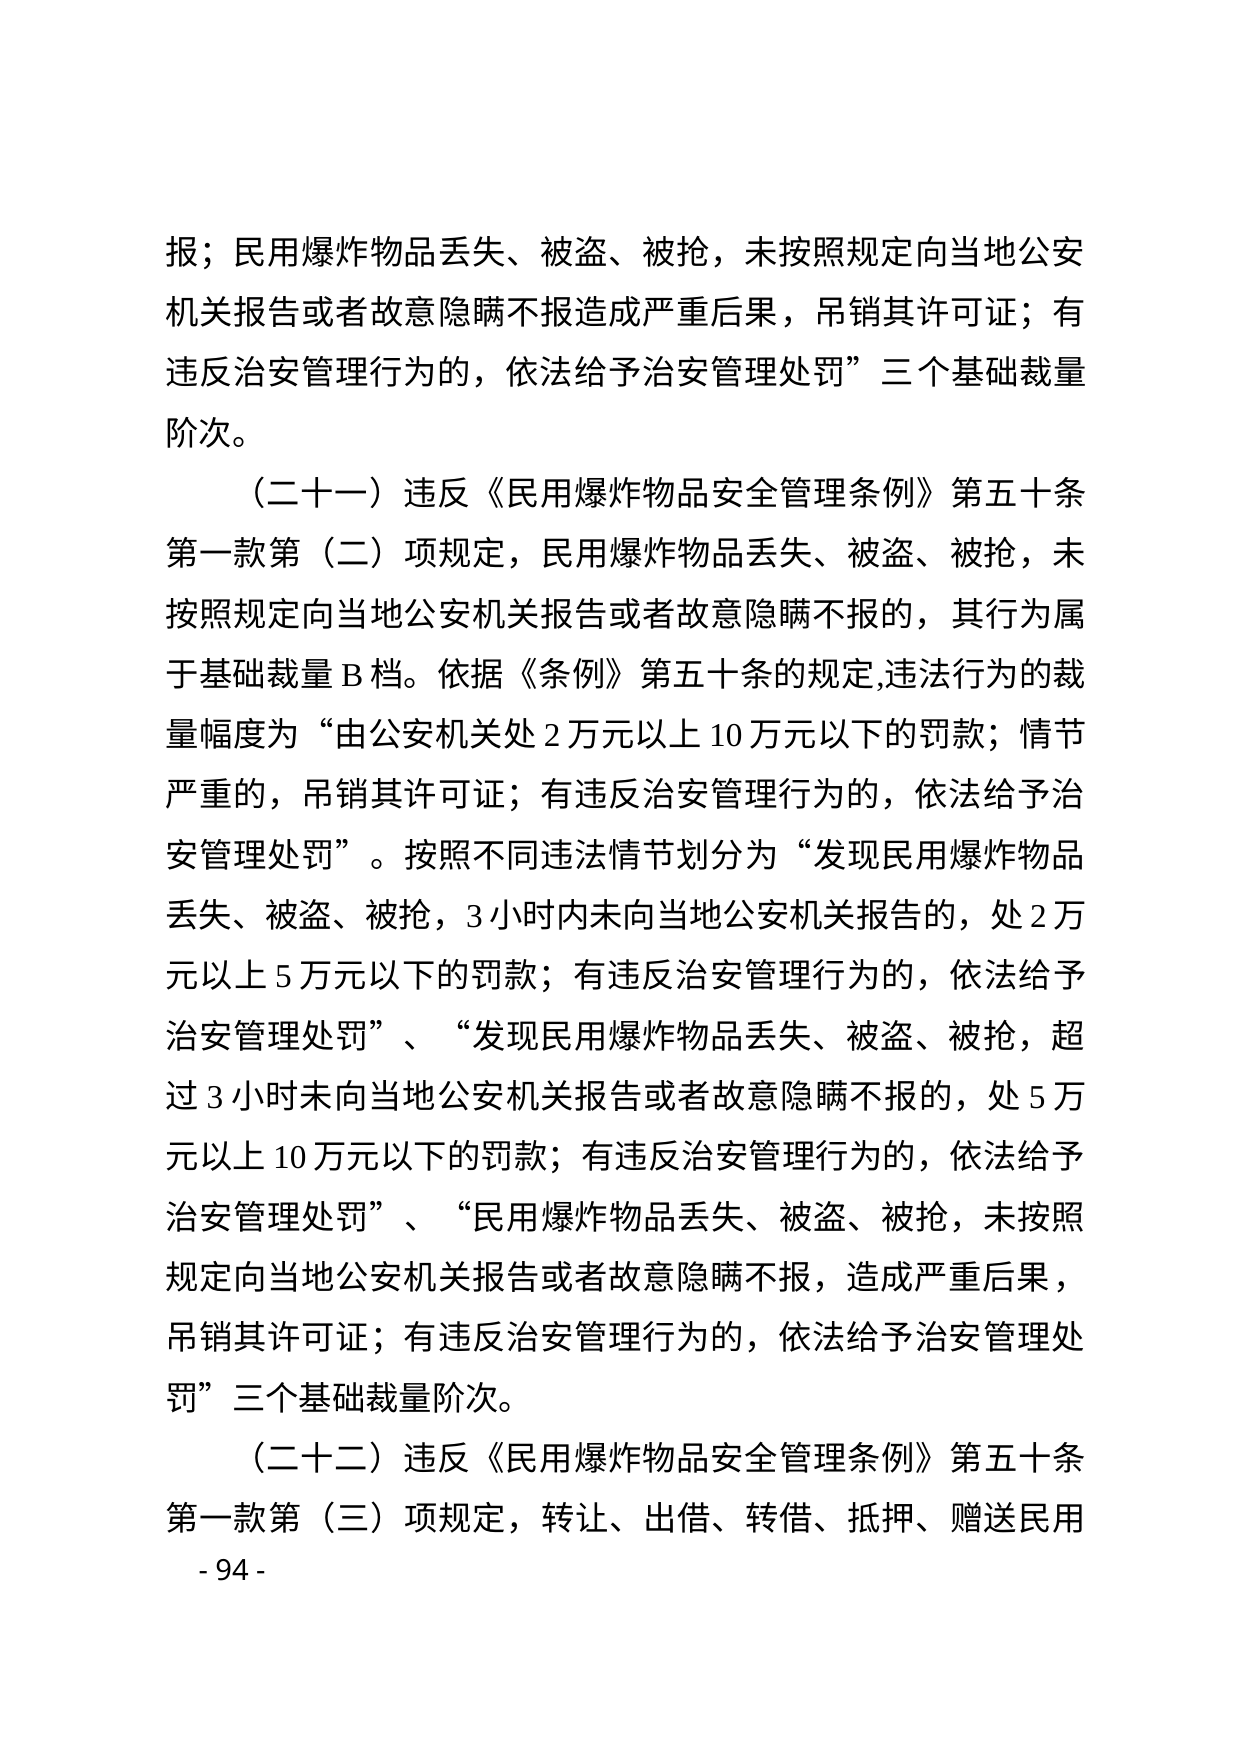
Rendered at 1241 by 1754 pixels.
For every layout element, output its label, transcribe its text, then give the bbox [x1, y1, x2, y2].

text （二十一）违反《民用爆炸物品安全管理条例》第五十条第一款第（二）项规定，民用爆炸物品丢失、被盗、被抢，未按照规定向当地公安机关报告或者故意隐瞒不报的，其行为属于基础裁量B档。依据《条例》第五十条的规定,违法行为的裁量幅度为“由公安机关处2万元以上10万元以下的罚款；情节严重的，吊销其许可证；有违反治安管理行为的，依法给予治安管理处罚”。按照不同违法情节划分为“发现民用爆炸物品丢失、被盗、被抢，3小时内未向当地公安机关报告的，处2万元以上5万元以下的罚款；有违反治安管理行为的，依法给予治安管理处罚”、“发现民用爆炸物品丢失、被盗、被抢，超过3小时未向当地公安机关报告或者故意隐瞒不报的，处5万元以上10万元以下的罚款；有违反治安管理行为的，依法给予治安管理处罚”、“民用爆炸物品丢失、被盗、被抢，未按照规定向当地公安机关报告或者故意隐瞒不报，造成严重后果，吊销其许可证；有违反治安管理行为的，依法给予治安管理处罚”三个基础裁量阶次。 [165, 461, 1087, 1426]
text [165, 1426, 1087, 1546]
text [165, 219, 1087, 461]
